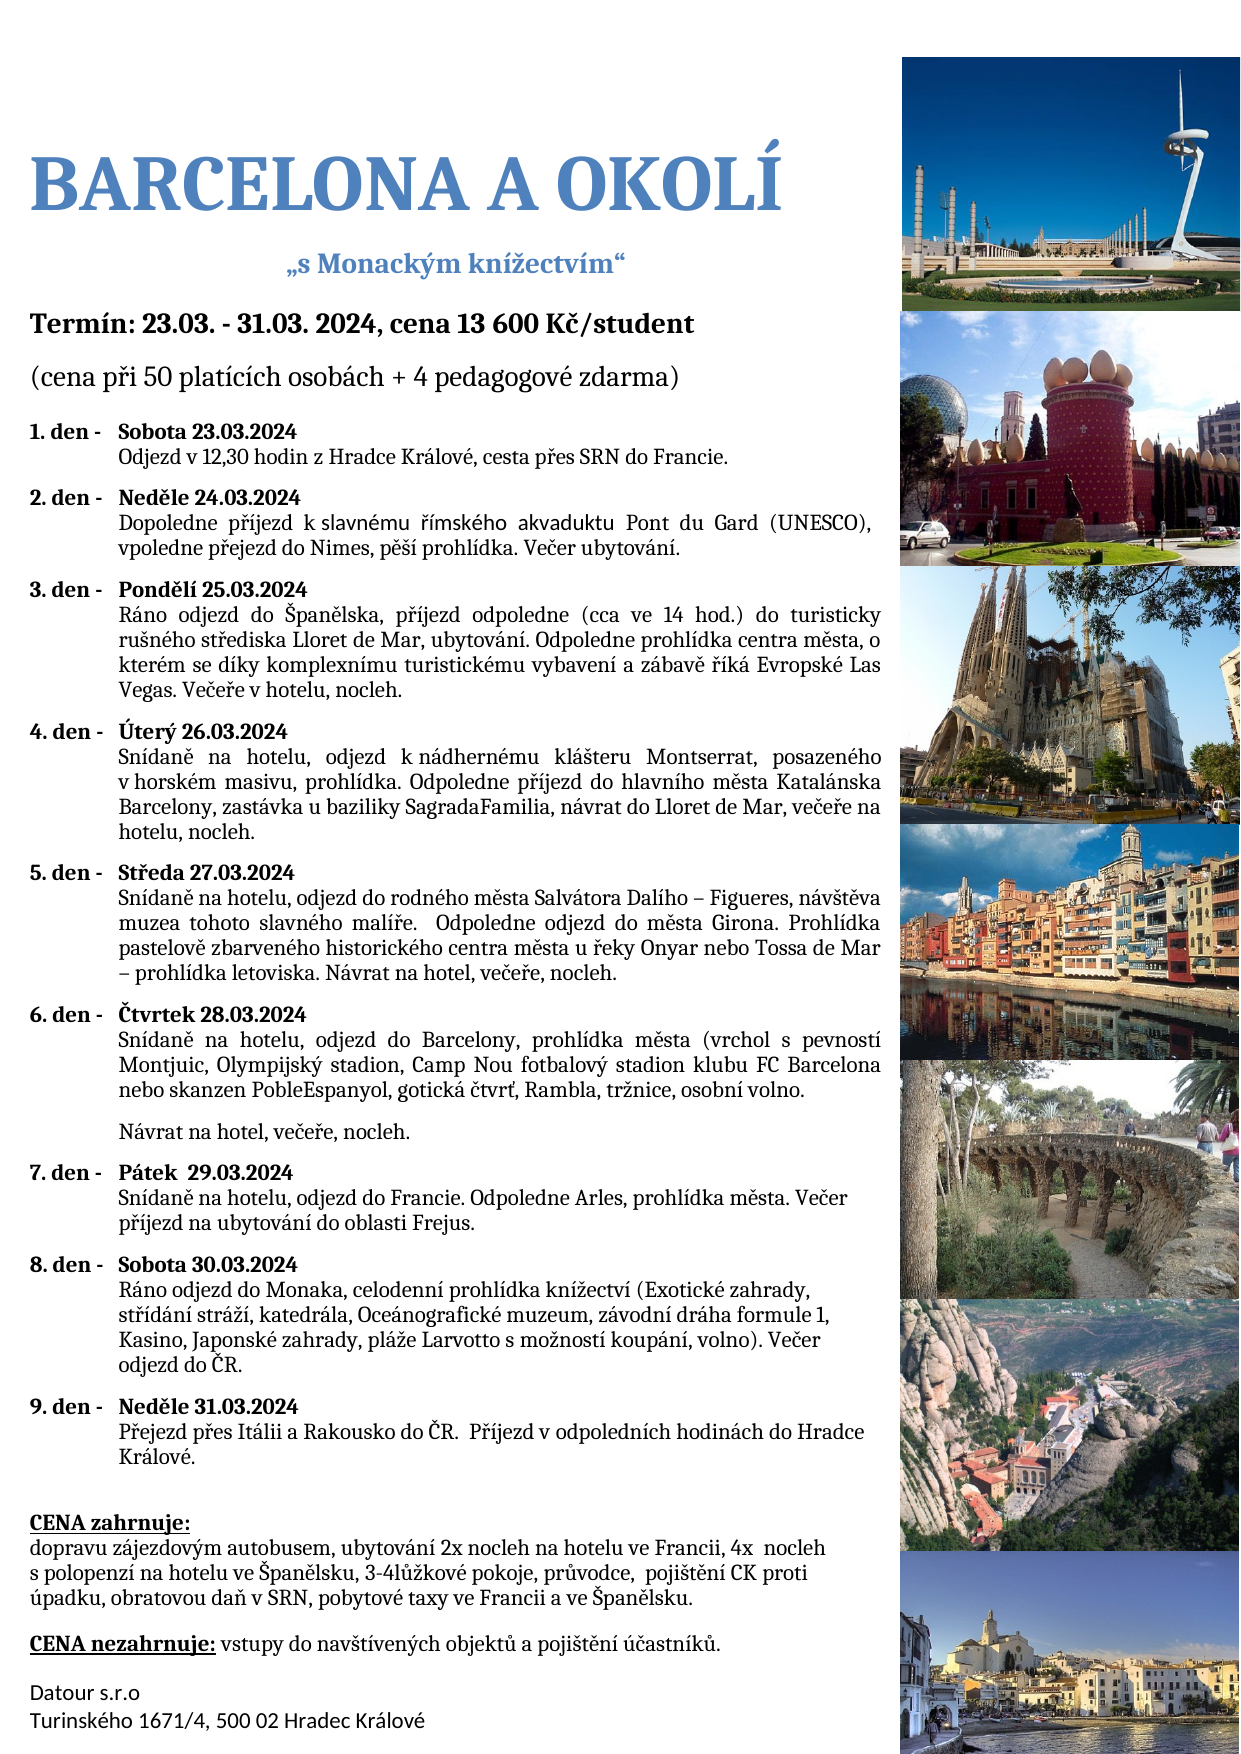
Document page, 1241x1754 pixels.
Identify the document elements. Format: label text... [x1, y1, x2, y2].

list Ráno odjezd do Španělska, příjezd odpoledne (cca ve 14 hod.) do turisticky rušného střediska Lloret de Mar, ubytování. Odpoledne prohlídka centra města, o kterém se díky komplexnímu turistickému vybavení a zábavě říká Evropské Las Vegas. Večeře v hotelu, nocleh. [118, 602, 900, 702]
text Neděle 24.03.2024 [29, 486, 900, 511]
text Čtvrtek 28.03.2024 [29, 1002, 900, 1027]
list Snídaně na hotelu, odjezd do Francie. Odpoledne Arles, prohlídka města. Večer příjezd na ubytování do oblasti Frejus. [118, 1186, 900, 1236]
list Odjezd v 12,30 hodin z Hradce Králové, cesta přes SRN do Francie. [118, 444, 900, 469]
list Návrat na hotel, večeře, nocleh. [118, 1119, 900, 1144]
text Úterý 26.03.2024 [29, 719, 900, 744]
list Snídaně na hotelu, odjezd do rodného města Salvátora Dalího – Figueres, návštěva muzea tohoto slavného malíře. Odpoledne odjezd do města Girona. Prohlídka pastelově zbarveného historického centra města u řeky Onyar nebo Tossa de Mar – prohlídka letoviska. Návrat na hotel, večeře, nocleh. [118, 886, 900, 986]
subtitle BARCELONA A OKOLÍ [29, 139, 902, 230]
picture [900, 57, 1241, 1754]
text Neděle 31.03.2024 [29, 1394, 900, 1419]
list Dopoledne příjezd k slavnému římského akvaduktu Pont du Gard (UNESCO), vpoledne přejezd do Nimes, pěší prohlídka. Večer ubytování. [118, 511, 900, 561]
text Středa 27.03.2024 [29, 861, 900, 886]
text (cena při 50 platících osobách + 4 pedagogové zdarma) [29, 360, 900, 393]
text CENA zahrnuje: [29, 1511, 900, 1536]
text Sobota 30.03.2024 [29, 1252, 900, 1277]
list Ráno odjezd do Monaka, celodenní prohlídka knížectví (Exotické zahrady, střídání stráží, katedrála, Oceánografické muzeum, závodní dráha formule 1, Kasino, Japonské zahrady, pláže Larvotto s možností koupání, volno). Večer odjezd do ČR. [118, 1277, 900, 1377]
list Snídaně na hotelu, odjezd do Barcelony, prohlídka města (vrchol s pevností Montjuic, Olympijský stadion, Camp Nou fotbalový stadion klubu FC Barcelona nebo skanzen PobleEspanyol, gotická čtvrť, Rambla, tržnice, osobní volno. [118, 1027, 900, 1102]
text dopravu zájezdovým autobusem, ubytování 2x nocleh na hotelu ve Francii, 4x nocleh s polopenzí na hotelu ve Španělsku, 3-4lůžkové pokoje, průvodce, pojištění CK proti úpadku, obratovou daň v SRN, pobytové taxy ve Francii a ve Španělsku. [29, 1536, 900, 1611]
subtitle Termín: 23.03. - 31.03. 2024, cena 13 600 Kč/student [29, 314, 900, 339]
list Snídaně na hotelu, odjezd k nádhernému klášteru Montserrat, posazeného v horském masivu, prohlídka. Odpoledne příjezd do hlavního města Katalánska Barcelony, zastávka u baziliky SagradaFamilia, návrat do Lloret de Mar, večeře na hotelu, nocleh. [118, 744, 900, 844]
text Sobota 23.03.2024 [29, 419, 900, 444]
list Přejezd přes Itálii a Rakousko do ČR. Příjezd v odpoledních hodinách do Hradce Králové. [118, 1419, 900, 1469]
text Pátek 29.03.2024 [29, 1161, 900, 1186]
text CENA nezahrnuje: vstupy do navštívených objektů a pojištění účastníků. [29, 1632, 900, 1657]
text Pondělí 25.03.2024 [29, 577, 900, 602]
subtitle „s Monackým knížectvím“ [29, 247, 902, 281]
